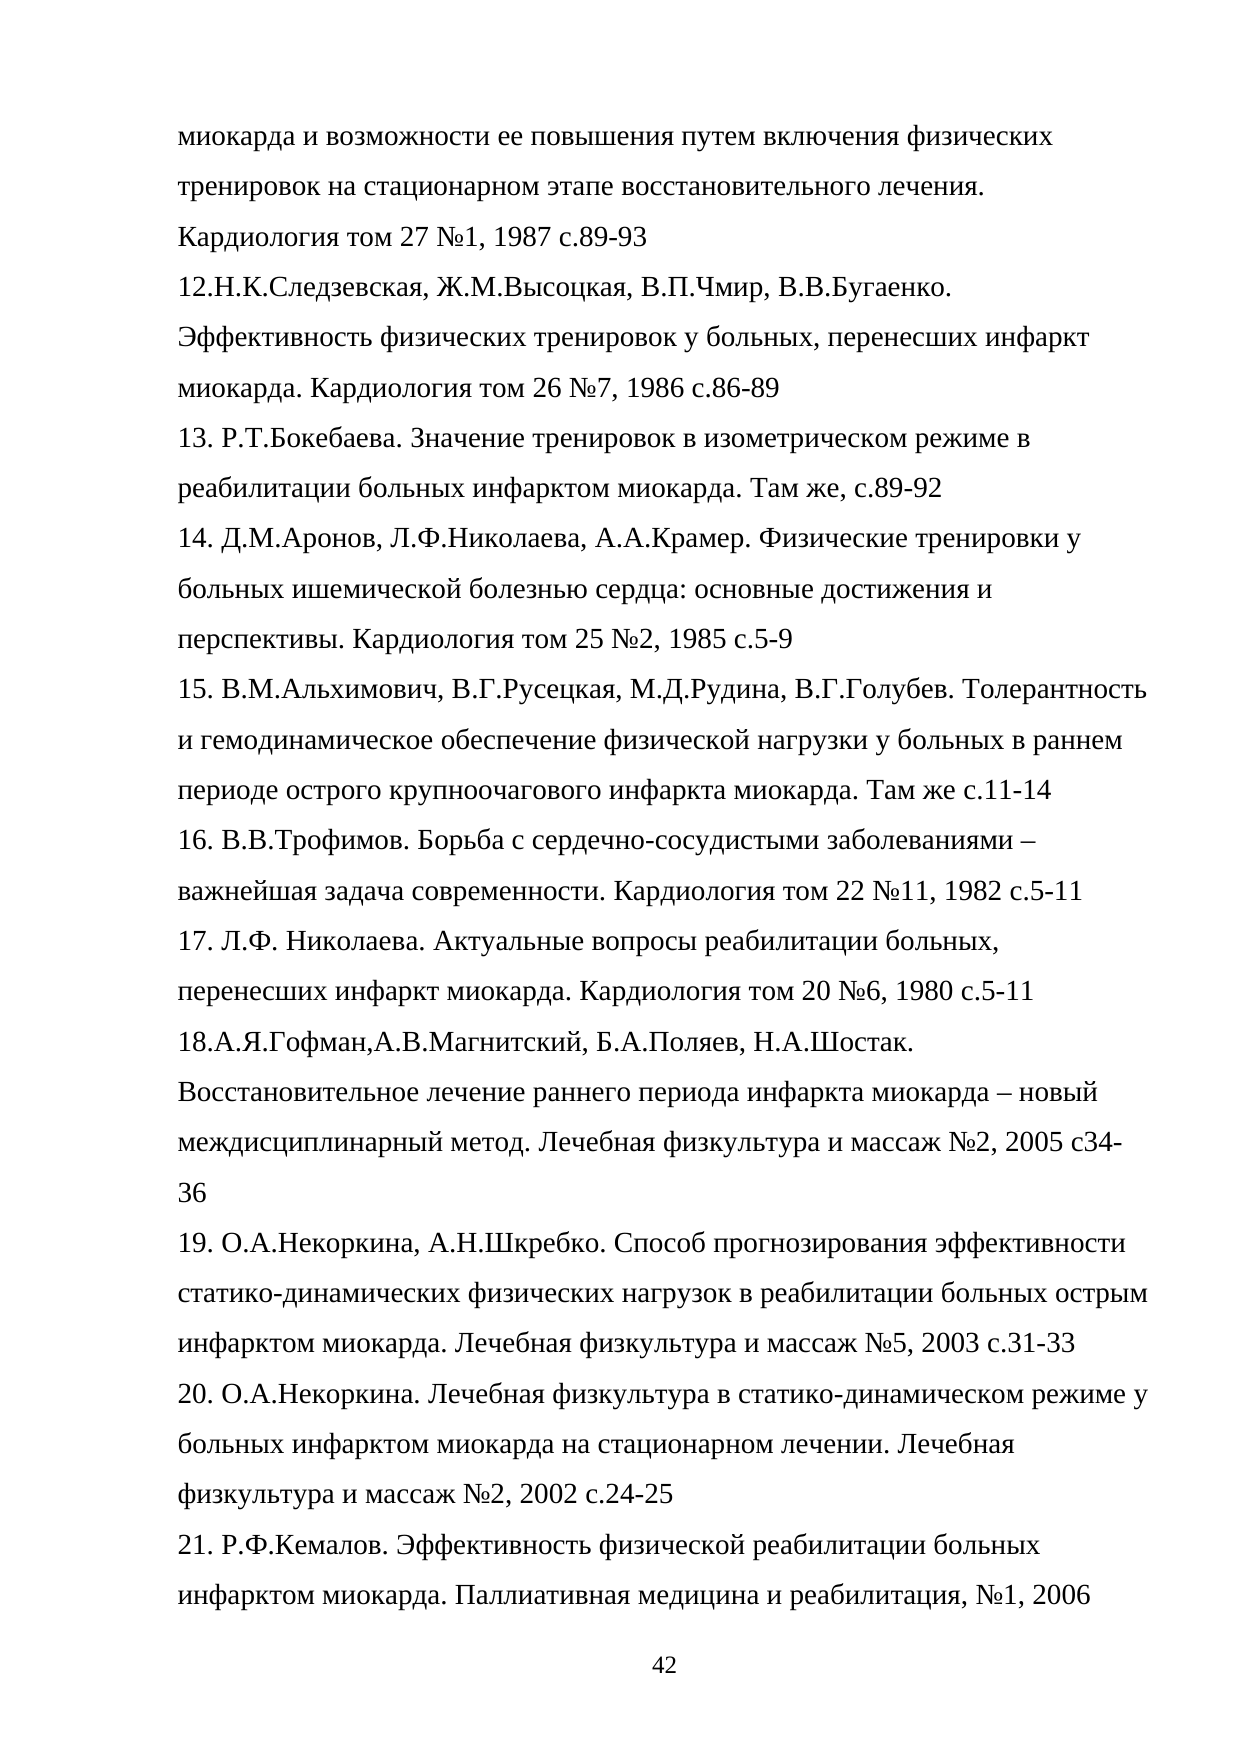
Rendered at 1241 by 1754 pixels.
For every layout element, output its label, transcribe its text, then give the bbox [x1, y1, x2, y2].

text 15. В.М.Альхимович, В.Г.Русецкая, М.Д.Рудина, В.Г.Голубев. Толерантность и гемодинамическое обеспечение физической нагрузки у больных в раннем периоде острого крупноочагового инфаркта миокарда. Там же с.11-14 [177, 672, 1152, 806]
text 16. В.В.Трофимов. Борьба с сердечно-сосудистыми заболеваниями – важнейшая задача современности. Кардиология том 22 №11, 1982 с.5-11 [177, 822, 1152, 906]
text 19. О.А.Некоркина, А.Н.Шкребко. Способ прогнозирования эффективности статико-динамических физических нагрузок в реабилитации больных острым инфарктом миокарда. Лечебная физкультура и массаж №5, 2003 с.31-33 [177, 1225, 1152, 1359]
text 17. Л.Ф. Николаева. Актуальные вопросы реабилитации больных, перенесших инфаркт миокарда. Кардиология том 20 №6, 1980 с.5-11 [177, 923, 1152, 1007]
text 13. Р.Т.Бокебаева. Значение тренировок в изометрическом режиме в реабилитации больных инфарктом миокарда. Там же, с.89-92 [177, 420, 1152, 504]
text 20. О.А.Некоркина. Лечебная физкультура в статико-динамическом режиме у больных инфарктом миокарда на стационарном лечении. Лечебная физкультура и массаж №2, 2002 с.24-25 [177, 1376, 1152, 1510]
text 18.А.Я.Гофман,А.В.Магнитский, Б.А.Поляев, Н.А.Шостак. Восстановительное лечение раннего периода инфаркта миокарда – новый междисциплинарный метод. Лечебная физкультура и массаж №2, 2005 с34-36 [177, 1024, 1152, 1208]
text 12.Н.К.Следзевская, Ж.М.Высоцкая, В.П.Чмир, В.В.Бугаенко. Эффективность физических тренировок у больных, перенесших инфаркт миокарда. Кардиология том 26 №7, 1986 с.86-89 [177, 269, 1152, 403]
text 14. Д.М.Аронов, Л.Ф.Николаева, А.А.Крамер. Физические тренировки у больных ишемической болезнью сердца: основные достижения и перспективы. Кардиология том 25 №2, 1985 с.5-9 [177, 521, 1152, 655]
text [177, 118, 1152, 252]
text 21. Р.Ф.Кемалов. Эффективность физической реабилитации больных инфарктом миокарда. Паллиативная медицина и реабилитация, №1, 2006 [177, 1527, 1152, 1611]
